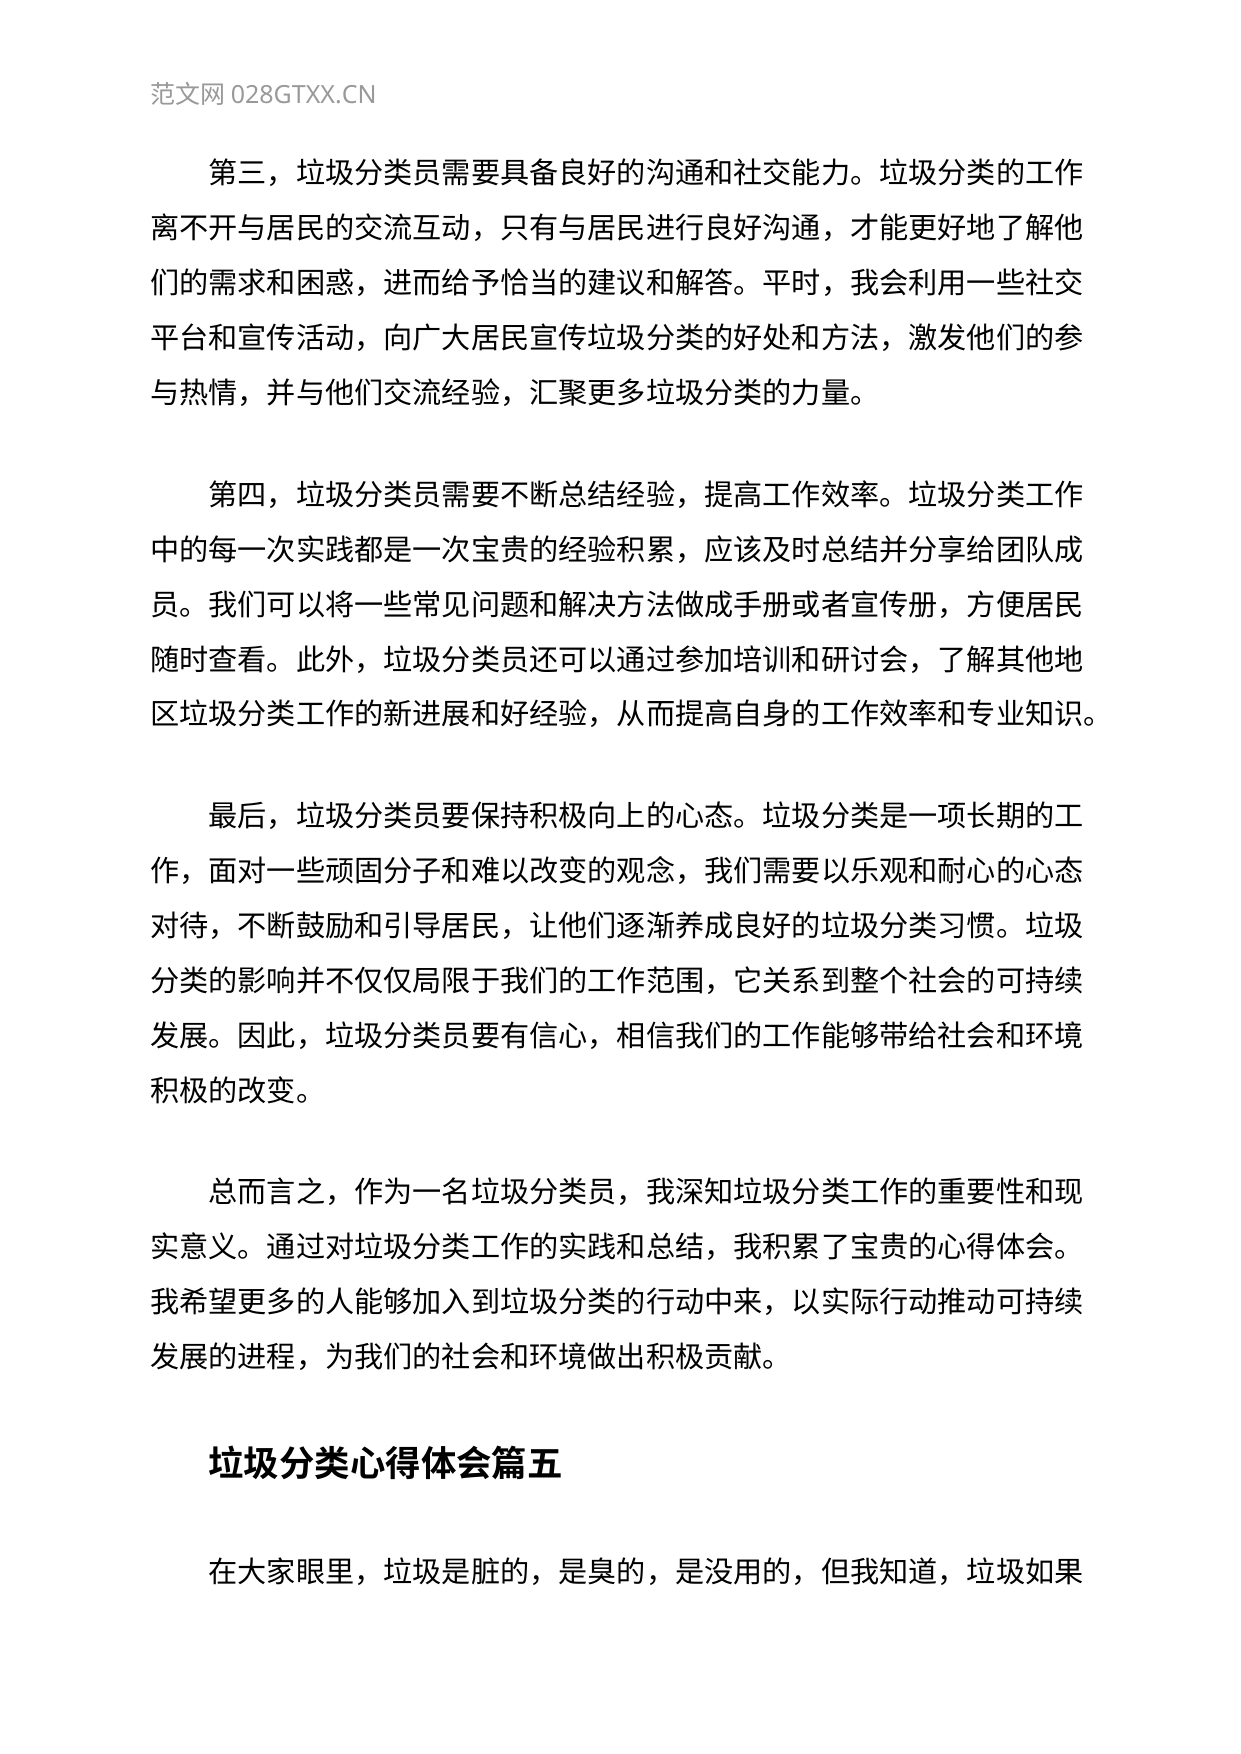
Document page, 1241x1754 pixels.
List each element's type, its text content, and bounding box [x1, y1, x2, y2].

text 总而言之，作为一名垃圾分类员，我深知垃圾分类工作的重要性和现实意义。通过对垃圾分类工作的实践和总结，我积累了宝贵的心得体会。我希望更多的人能够加入到垃圾分类的行动中来，以实际行动推动可持续发展的进程，为我们的社会和环境做出积极贡献。 [150, 1169, 1090, 1376]
text 垃圾分类心得体会篇五 [150, 1435, 1090, 1487]
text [150, 1549, 1090, 1591]
text 最后，垃圾分类员要保持积极向上的心态。垃圾分类是一项长期的工作，面对一些顽固分子和难以改变的观念，我们需要以乐观和耐心的心态对待，不断鼓励和引导居民，让他们逐渐养成良好的垃圾分类习惯。垃圾分类的影响并不仅仅局限于我们的工作范围，它关系到整个社会的可持续发展。因此，垃圾分类员要有信心，相信我们的工作能够带给社会和环境积极的改变。 [150, 793, 1090, 1109]
text 第三，垃圾分类员需要具备良好的沟通和社交能力。垃圾分类的工作离不开与居民的交流互动，只有与居民进行良好沟通，才能更好地了解他们的需求和困惑，进而给予恰当的建议和解答。平时，我会利用一些社交平台和宣传活动，向广大居民宣传垃圾分类的好处和方法，激发他们的参与热情，并与他们交流经验，汇聚更多垃圾分类的力量。 [150, 150, 1090, 412]
text 第四，垃圾分类员需要不断总结经验，提高工作效率。垃圾分类工作中的每一次实践都是一次宝贵的经验积累，应该及时总结并分享给团队成员。我们可以将一些常见问题和解决方法做成手册或者宣传册，方便居民随时查看。此外，垃圾分类员还可以通过参加培训和研讨会，了解其他地区垃圾分类工作的新进展和好经验，从而提高自身的工作效率和专业知识。 [150, 471, 1090, 733]
